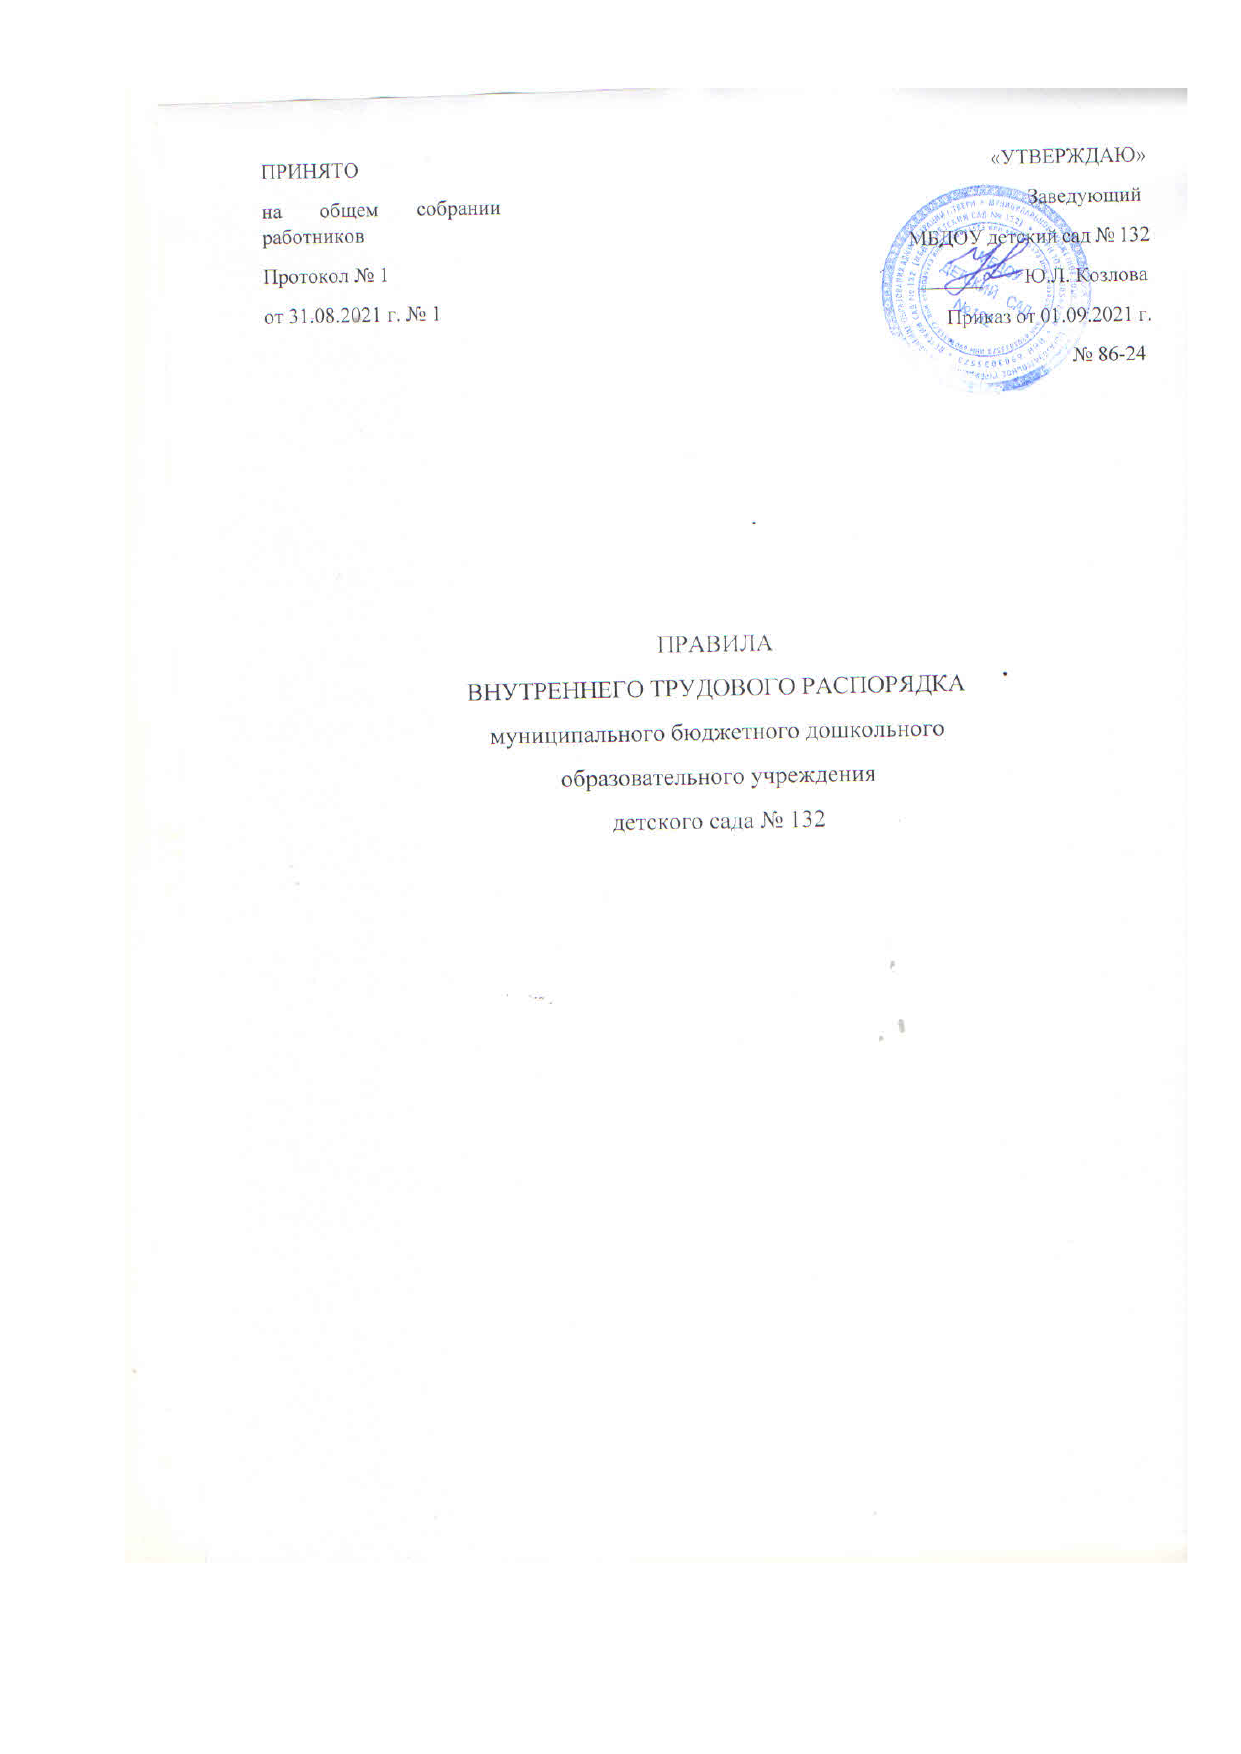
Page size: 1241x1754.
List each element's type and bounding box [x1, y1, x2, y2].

picture [124, 88, 1188, 1563]
